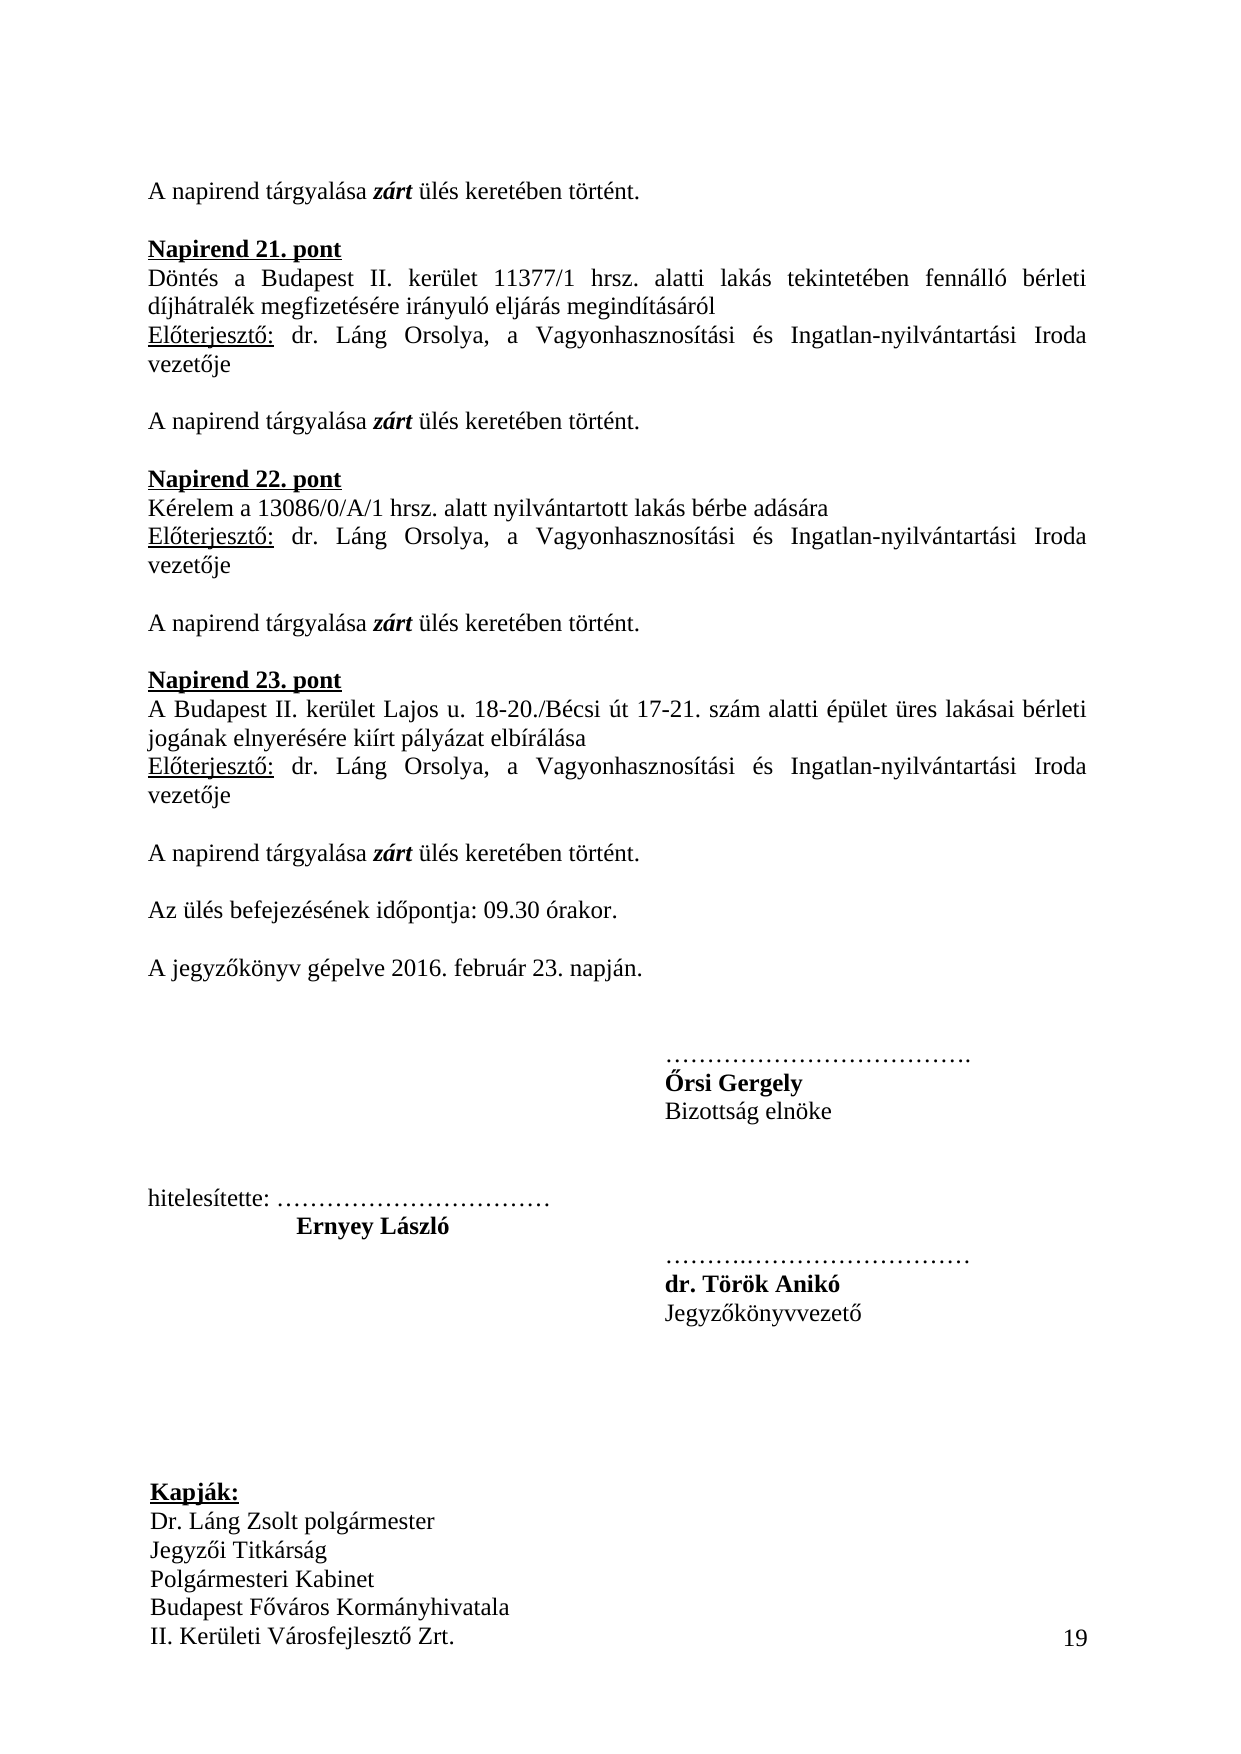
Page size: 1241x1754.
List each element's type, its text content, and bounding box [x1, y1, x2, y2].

text Előterjesztő: dr. Láng Orsolya, a Vagyonhasznosítási és Ingatlan-nyilvántartási Iroda vezetője [148, 320, 1087, 378]
text A napirend tárgyalása zárt ülés keretében történt. [148, 176, 1087, 205]
text hitelesítette: …………………………… [148, 1183, 1087, 1211]
text A napirend tárgyalása zárt ülés keretében történt. [148, 608, 1087, 636]
text Jegyzőkönyvvezető [148, 1298, 1087, 1326]
text Napirend 23. pont [148, 665, 1087, 694]
text Előterjesztő: dr. Láng Orsolya, a Vagyonhasznosítási és Ingatlan-nyilvántartási Iroda vezetője [148, 751, 1087, 809]
text A napirend tárgyalása zárt ülés keretében történt. [148, 838, 1087, 866]
text A jegyzőkönyv gépelve 2016. február 23. napján. [148, 953, 1087, 981]
text Napirend 21. pont [148, 234, 1087, 263]
text Előterjesztő: dr. Láng Orsolya, a Vagyonhasznosítási és Ingatlan-nyilvántartási Iroda vezetője [148, 521, 1087, 579]
text ………………………………. [148, 1039, 1087, 1068]
text A napirend tárgyalása zárt ülés keretében történt. [148, 406, 1087, 435]
text Bizottság elnöke [148, 1096, 1087, 1125]
text Az ülés befejezésének időpontja: 09.30 órakor. [148, 895, 1087, 924]
text Őrsi Gergely [148, 1068, 1063, 1096]
text Napirend 22. pont [148, 464, 1087, 493]
text Döntés a Budapest II. kerület 11377/1 hrsz. alatti lakás tekintetében fennálló bérleti díjhátralék megfizetésére irányuló eljárás megindításáról [148, 263, 1087, 320]
text dr. Török Anikó [148, 1269, 1087, 1298]
text Ernyey László [148, 1211, 1087, 1240]
text A Budapest II. kerület Lajos u. 18-20./Bécsi út 17-21. szám alatti épület üres lakásai bérleti jogának elnyerésére kiírt pályázat elbírálása [148, 694, 1087, 751]
text Kérelem a 13086/0/A/1 hrsz. alatt nyilvántartott lakás bérbe adására [148, 493, 1087, 521]
text ……….……………………… [148, 1240, 1087, 1269]
